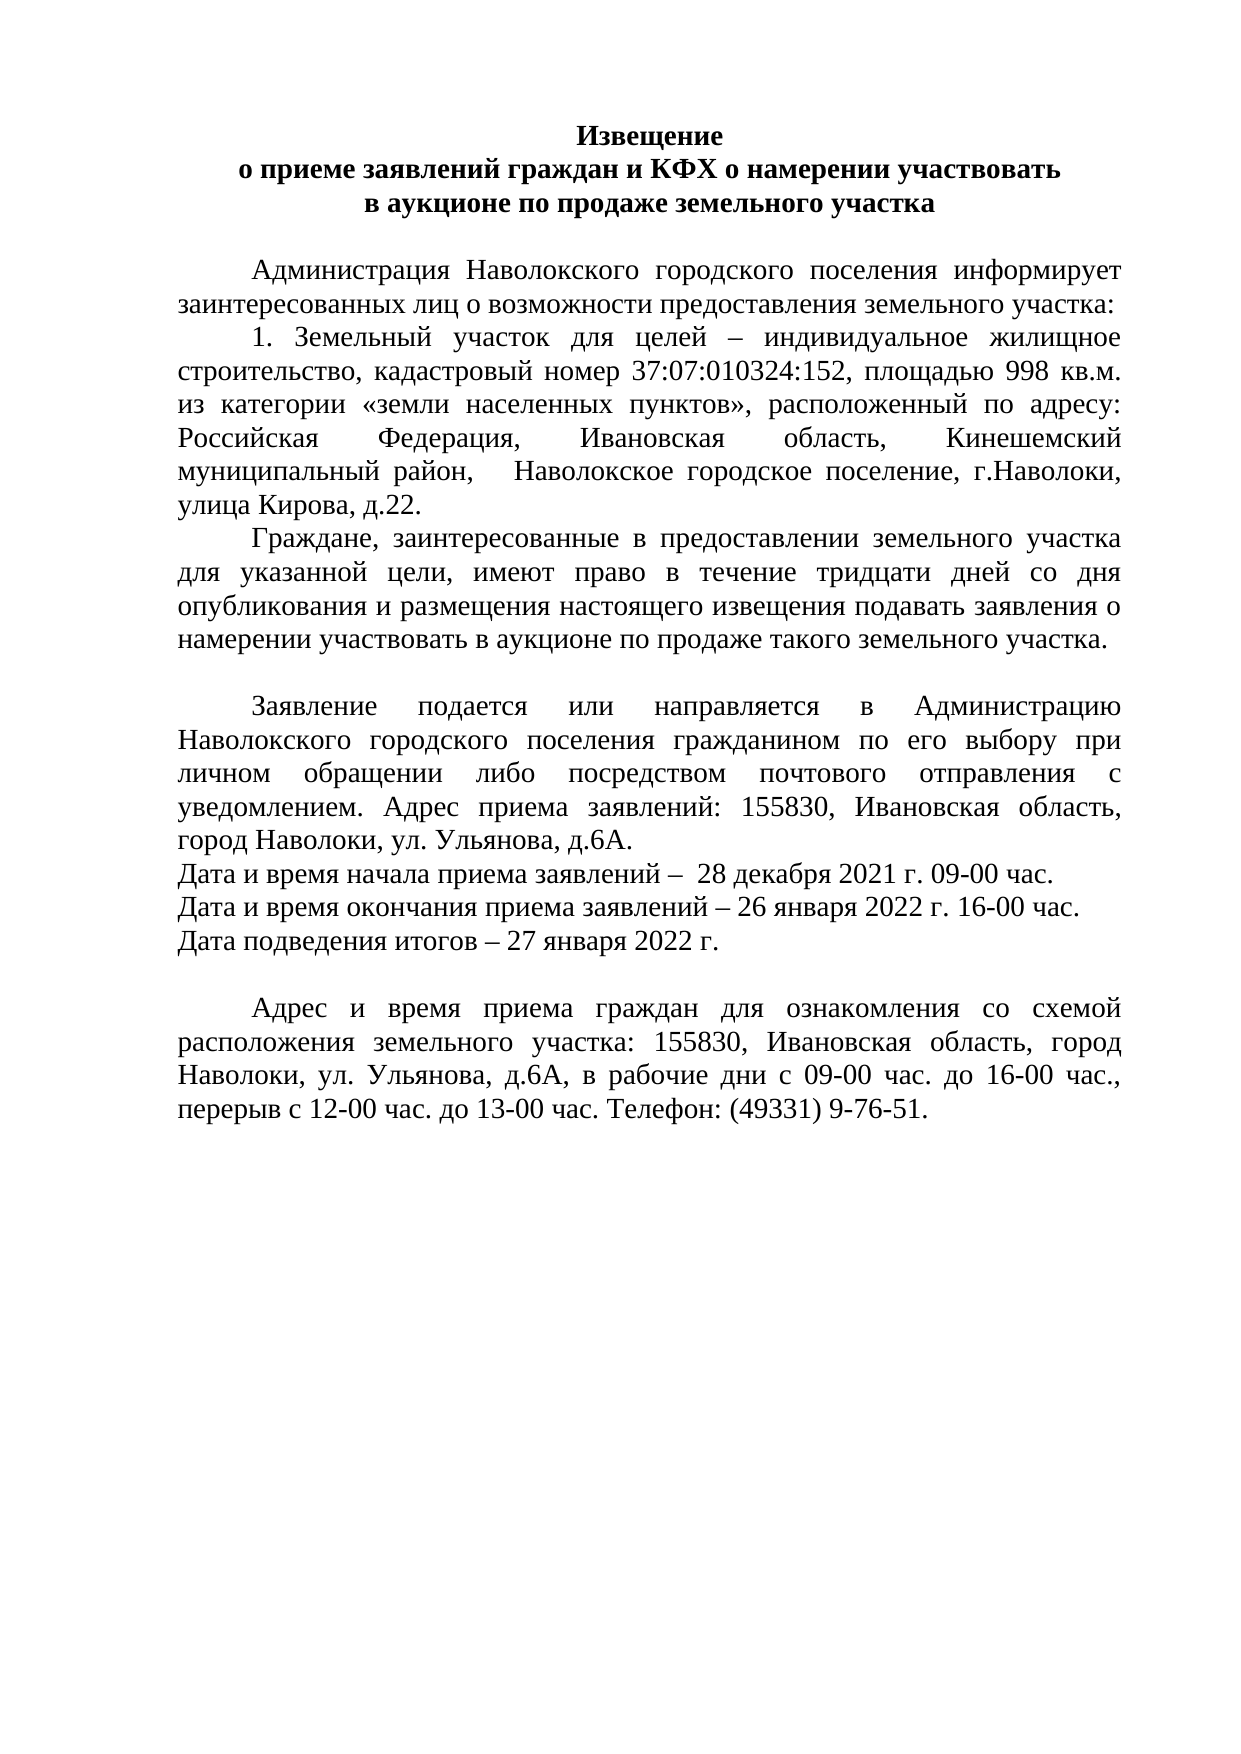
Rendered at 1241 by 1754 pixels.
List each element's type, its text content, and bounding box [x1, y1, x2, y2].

text о приеме заявлений граждан и КФХ о намерении участвовать [177, 152, 1122, 185]
text Адрес и время приема граждан для ознакомления со схемой расположения земельного участка: 155830, Ивановская область, город Наволоки, ул. Ульянова, д.6А, в рабочие дни с 09-00 час. до 16-00 час., перерыв с 12-00 час. до 13-00 час. Телефон: (49331) 9-76-51. [177, 990, 1122, 1124]
text Дата подведения итогов – 27 января 2022 г. [177, 923, 1122, 957]
text Заявление подается или направляется в Администрацию Наволокского городского поселения гражданином по его выбору при личном обращении либо посредством почтового отправления с уведомлением. Адрес приема заявлений: 155830, Ивановская область, город Наволоки, ул. Ульянова, д.6А. [177, 688, 1122, 856]
text Извещение [177, 118, 1122, 152]
text Дата и время окончания приема заявлений – 26 января 2022 г. 16-00 час. [177, 889, 1122, 923]
text Граждане, заинтересованные в предоставлении земельного участка для указанной цели, имеют право в течение тридцати дней со дня опубликования и размещения настоящего извещения подавать заявления о намерении участвовать в аукционе по продаже такого земельного участка. [177, 521, 1122, 655]
text Администрация Наволокского городского поселения информирует заинтересованных лиц о возможности предоставления земельного участка: [177, 252, 1122, 319]
text Дата и время начала приема заявлений – 28 декабря 2021 г. 09-00 час. [177, 856, 1122, 889]
text в аукционе по продаже земельного участка [177, 185, 1122, 219]
text 1. Земельный участок для целей – индивидуальное жилищное строительство, кадастровый номер 37:07:010324:152, площадью 998 кв.м. из категории «земли населенных пунктов», расположенный по адресу: Российская Федерация, Ивановская область, Кинешемский муниципальный район, Наволокское городское поселение, г.Наволоки, улица Кирова, д.22. [177, 319, 1122, 521]
